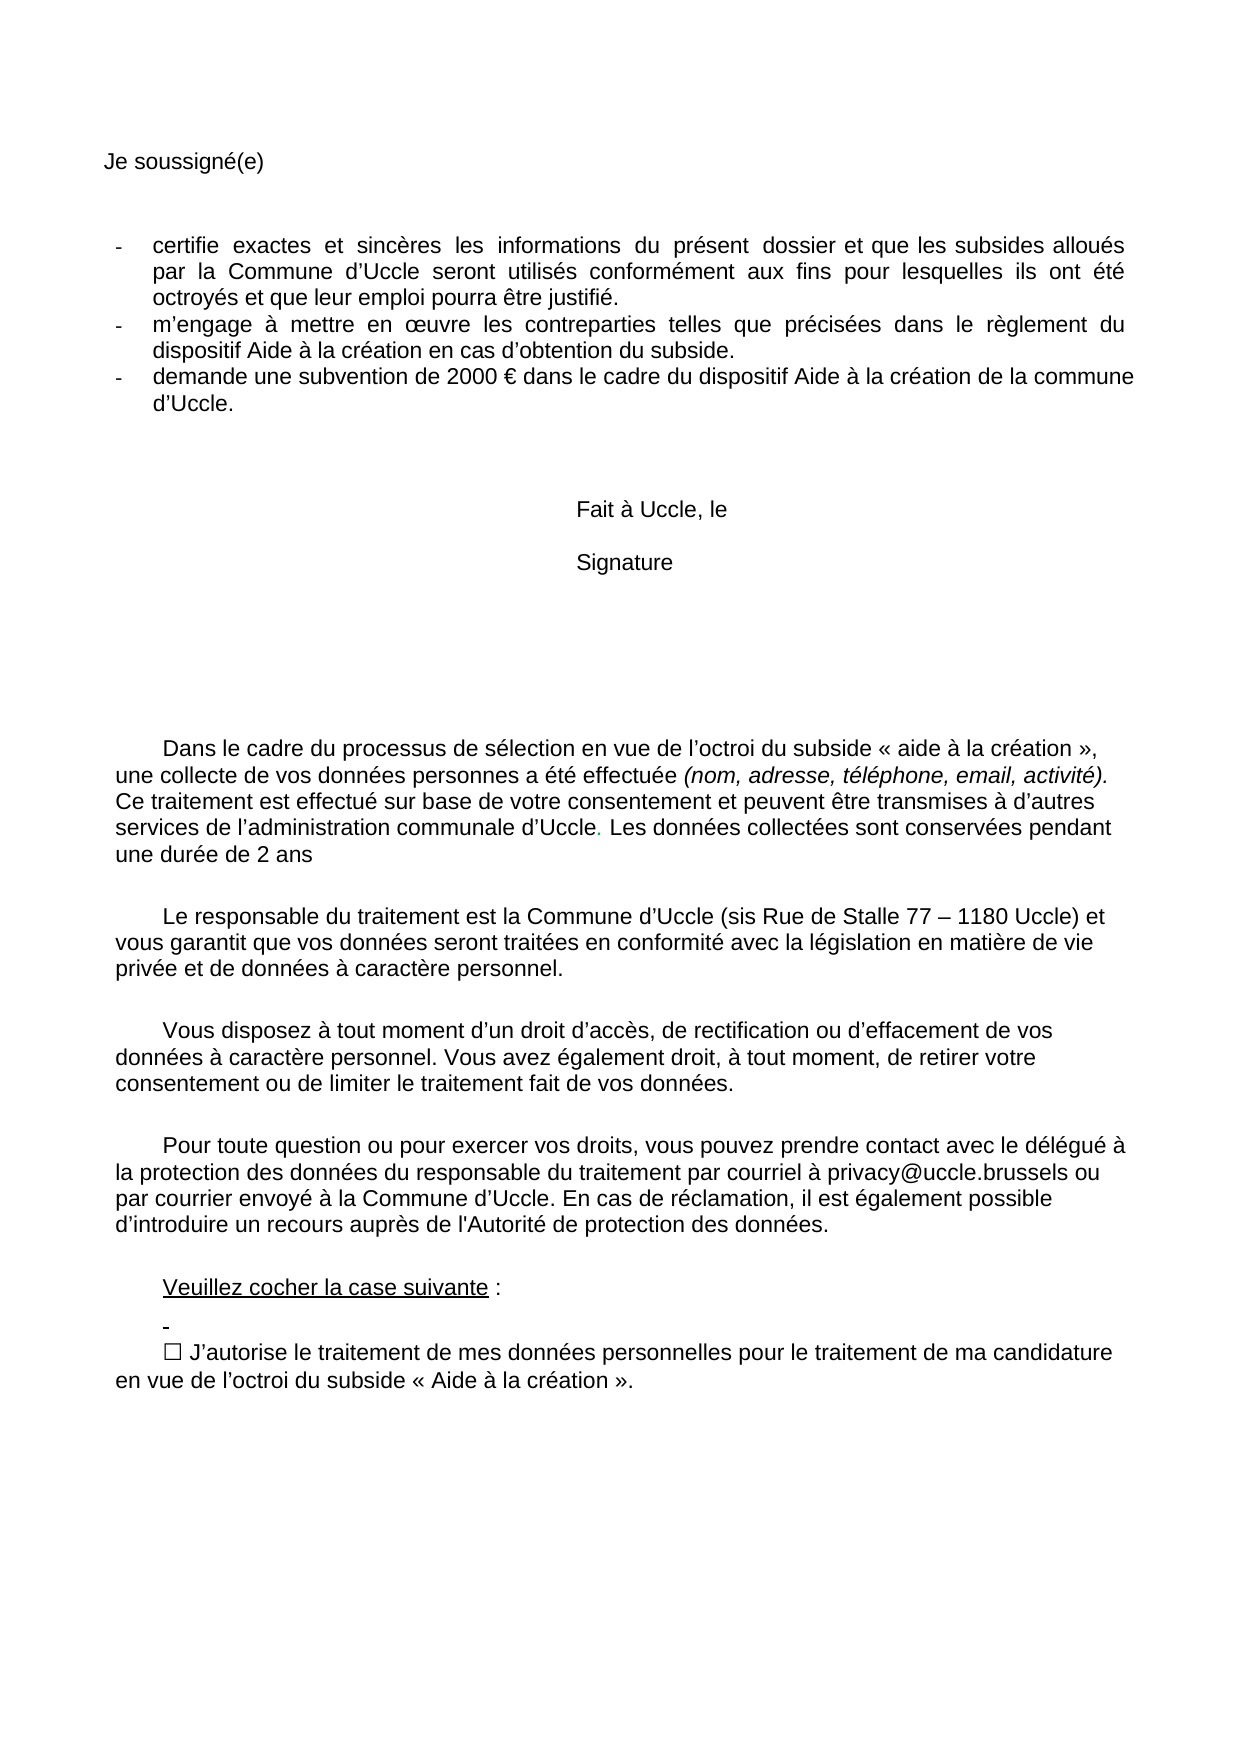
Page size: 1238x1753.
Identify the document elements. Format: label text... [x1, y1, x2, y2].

list m’engage à mettre en œuvre les contreparties telles que précisées dans le règlement du dispositif Aide à la création en cas d’obtention du subside. [115, 311, 1126, 363]
text J’autorise le traitement de mes données personnelles pour le traitement de ma candidature en vue de l’octroi du subside « Aide à la création ». [115, 1336, 1137, 1393]
text Vous disposez à tout moment d’un droit d’accès, de rectification ou d’effacement de vos données à caractère personnel. Vous avez également droit, à tout moment, de retirer votre consentement ou de limiter le traitement fait de vos données. [115, 1017, 1137, 1097]
list certifie exactes et sincères les informations du présent dossier et que les subsides alloués par la Commune d’Uccle seront utilisés conformément aux fins pour lesquelles ils ont été octroyés et que leur emploi pourra être justifié. [115, 232, 1126, 311]
text Dans le cadre du processus de sélection en vue de l’octroi du subside « aide à la création », une collecte de vos données personnes a été effectuée (nom, adresse, téléphone, email, activité). Ce traitement est effectué sur base de votre consentement et peuvent être transmises à d’autres services de l’administration communale d’Uccle. Les données collectées sont conservées pendant une durée de 2 ans [115, 735, 1137, 867]
text Veuillez cocher la case suivante : [115, 1273, 1137, 1300]
text Signature [163, 549, 1137, 575]
text Pour toute question ou pour exercer vos droits, vous pouvez prendre contact avec le délégué à la protection des données du responsable du traitement par courriel à privacy@uccle.brussels ou par courrier envoyé à la Commune d’Uccle. En cas de réclamation, il est également possible d’introduire un recours auprès de l'Autorité de protection des données. [115, 1132, 1137, 1238]
text Je soussigné(e) [103, 148, 1137, 174]
text Le responsable du traitement est la Commune d’Uccle (sis Rue de Stalle 77 – 1180 Uccle) et vous garantit que vos données seront traitées en conformité avec la législation en matière de vie privée et de données à caractère personnel. [115, 903, 1137, 982]
list demande une subvention de 2000 € dans le cadre du dispositif Aide à la création de la commune d’Uccle. [115, 363, 1137, 416]
text Fait à Uccle, le [163, 496, 1137, 523]
